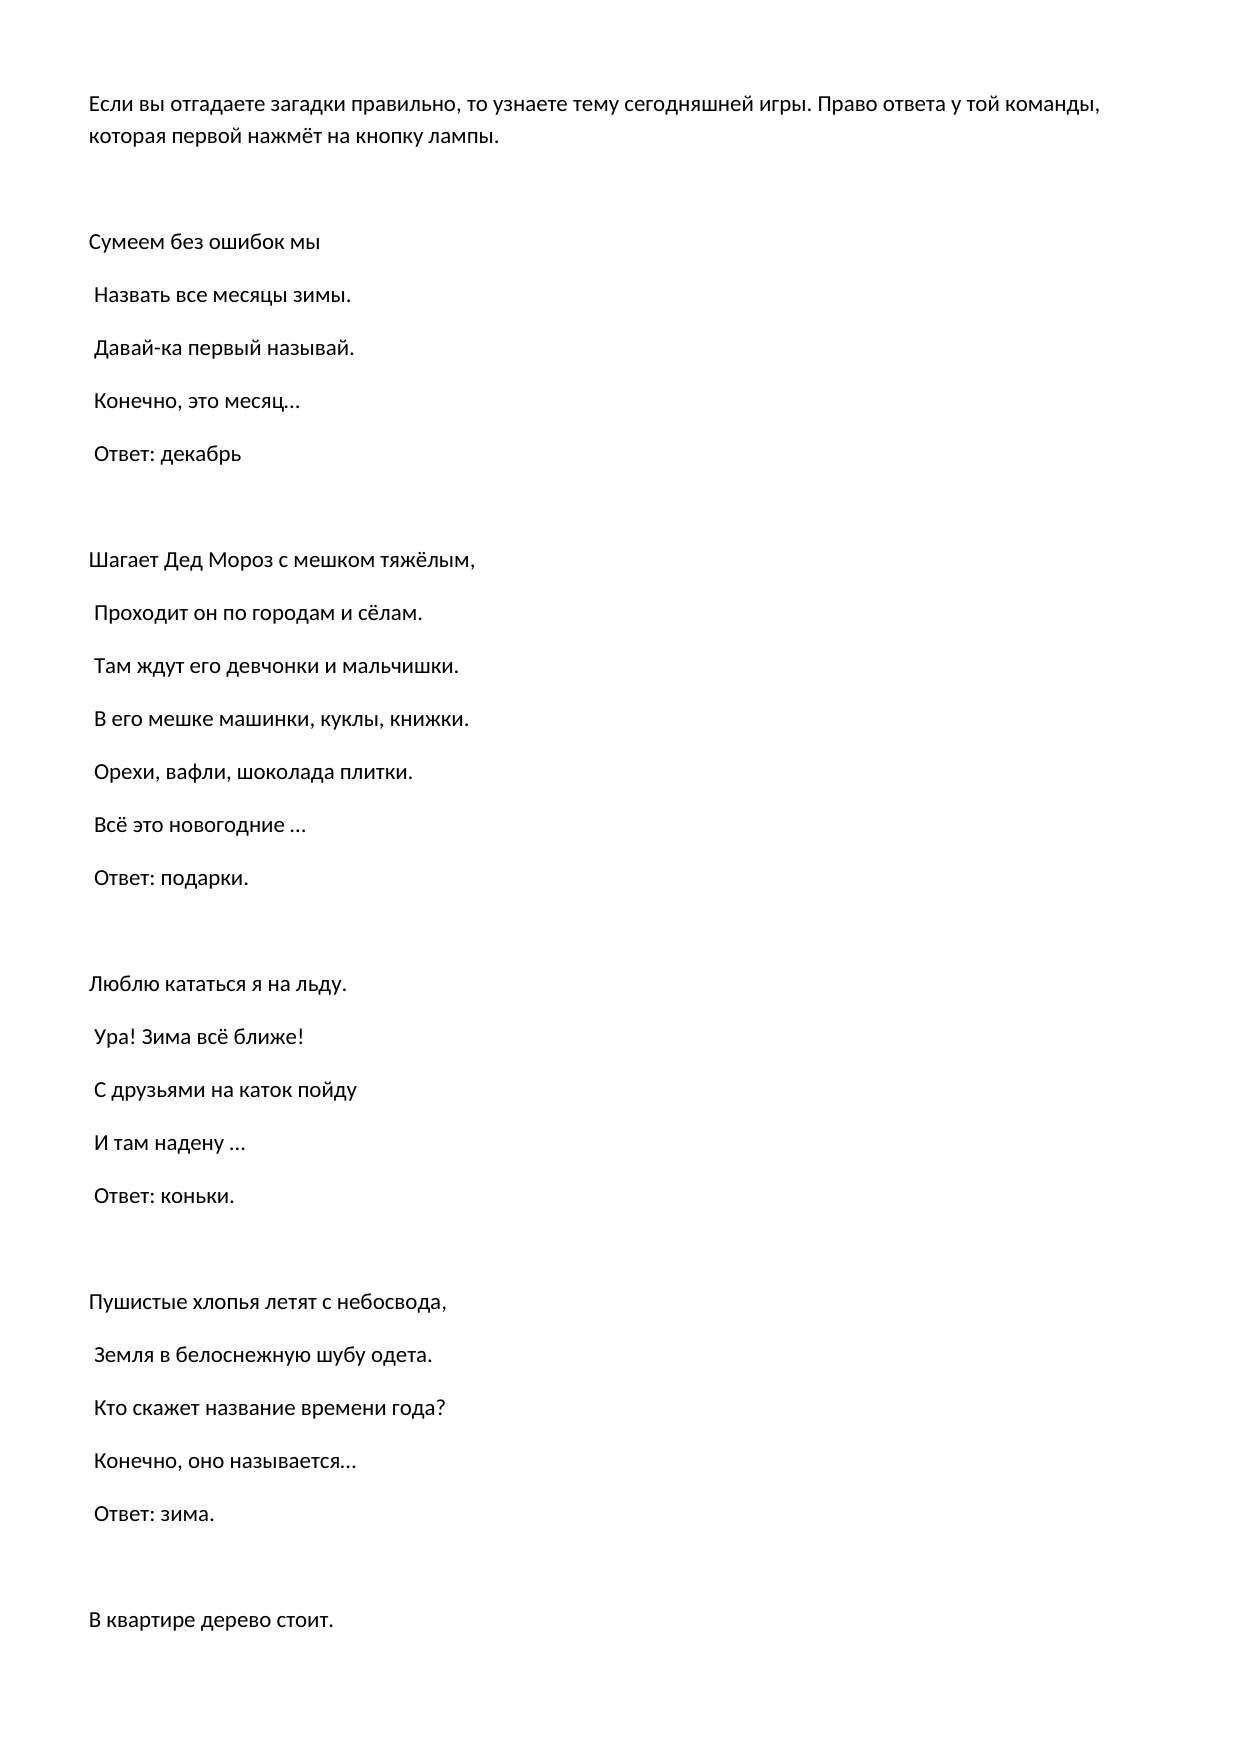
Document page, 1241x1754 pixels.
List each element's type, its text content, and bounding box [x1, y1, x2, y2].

text В его мешке машинки, куклы, книжки. [89, 704, 1152, 732]
text Земля в белоснежную шубу одета. [89, 1340, 1152, 1368]
text В квартире дерево стоит. [89, 1605, 1152, 1633]
text Назвать все месяцы зимы. [89, 280, 1152, 308]
text Ура! Зима всё ближе! [89, 1022, 1152, 1050]
text Там ждут его девчонки и мальчишки. [89, 651, 1152, 679]
text Орехи, вафли, шоколада плитки. [89, 757, 1152, 785]
text Кто скажет название времени года? [89, 1393, 1152, 1421]
text С друзьями на каток пойду [89, 1075, 1152, 1103]
text Всё это новогодние … [89, 810, 1152, 838]
text Ответ: коньки. [89, 1181, 1152, 1209]
text Ответ: зима. [89, 1499, 1152, 1527]
text Давай-ка первый называй. [89, 333, 1152, 361]
text Конечно, оно называется… [89, 1446, 1152, 1474]
text Пушистые хлопья летят с небосвода, [89, 1287, 1152, 1315]
text Проходит он по городам и сёлам. [89, 598, 1152, 626]
text Ответ: подарки. [89, 863, 1152, 891]
text И там надену … [89, 1128, 1152, 1156]
text Если вы отгадаете загадки правильно, то узнаете тему сегодняшней игры. Право ответа у той команды, которая первой нажмёт на кнопку лампы. [89, 89, 1152, 149]
text Сумеем без ошибок мы [89, 227, 1152, 255]
text Ответ: декабрь [89, 439, 1152, 467]
text Шагает Дед Мороз с мешком тяжёлым, [89, 545, 1152, 573]
text Конечно, это месяц… [89, 386, 1152, 414]
text Люблю кататься я на льду. [89, 969, 1152, 997]
